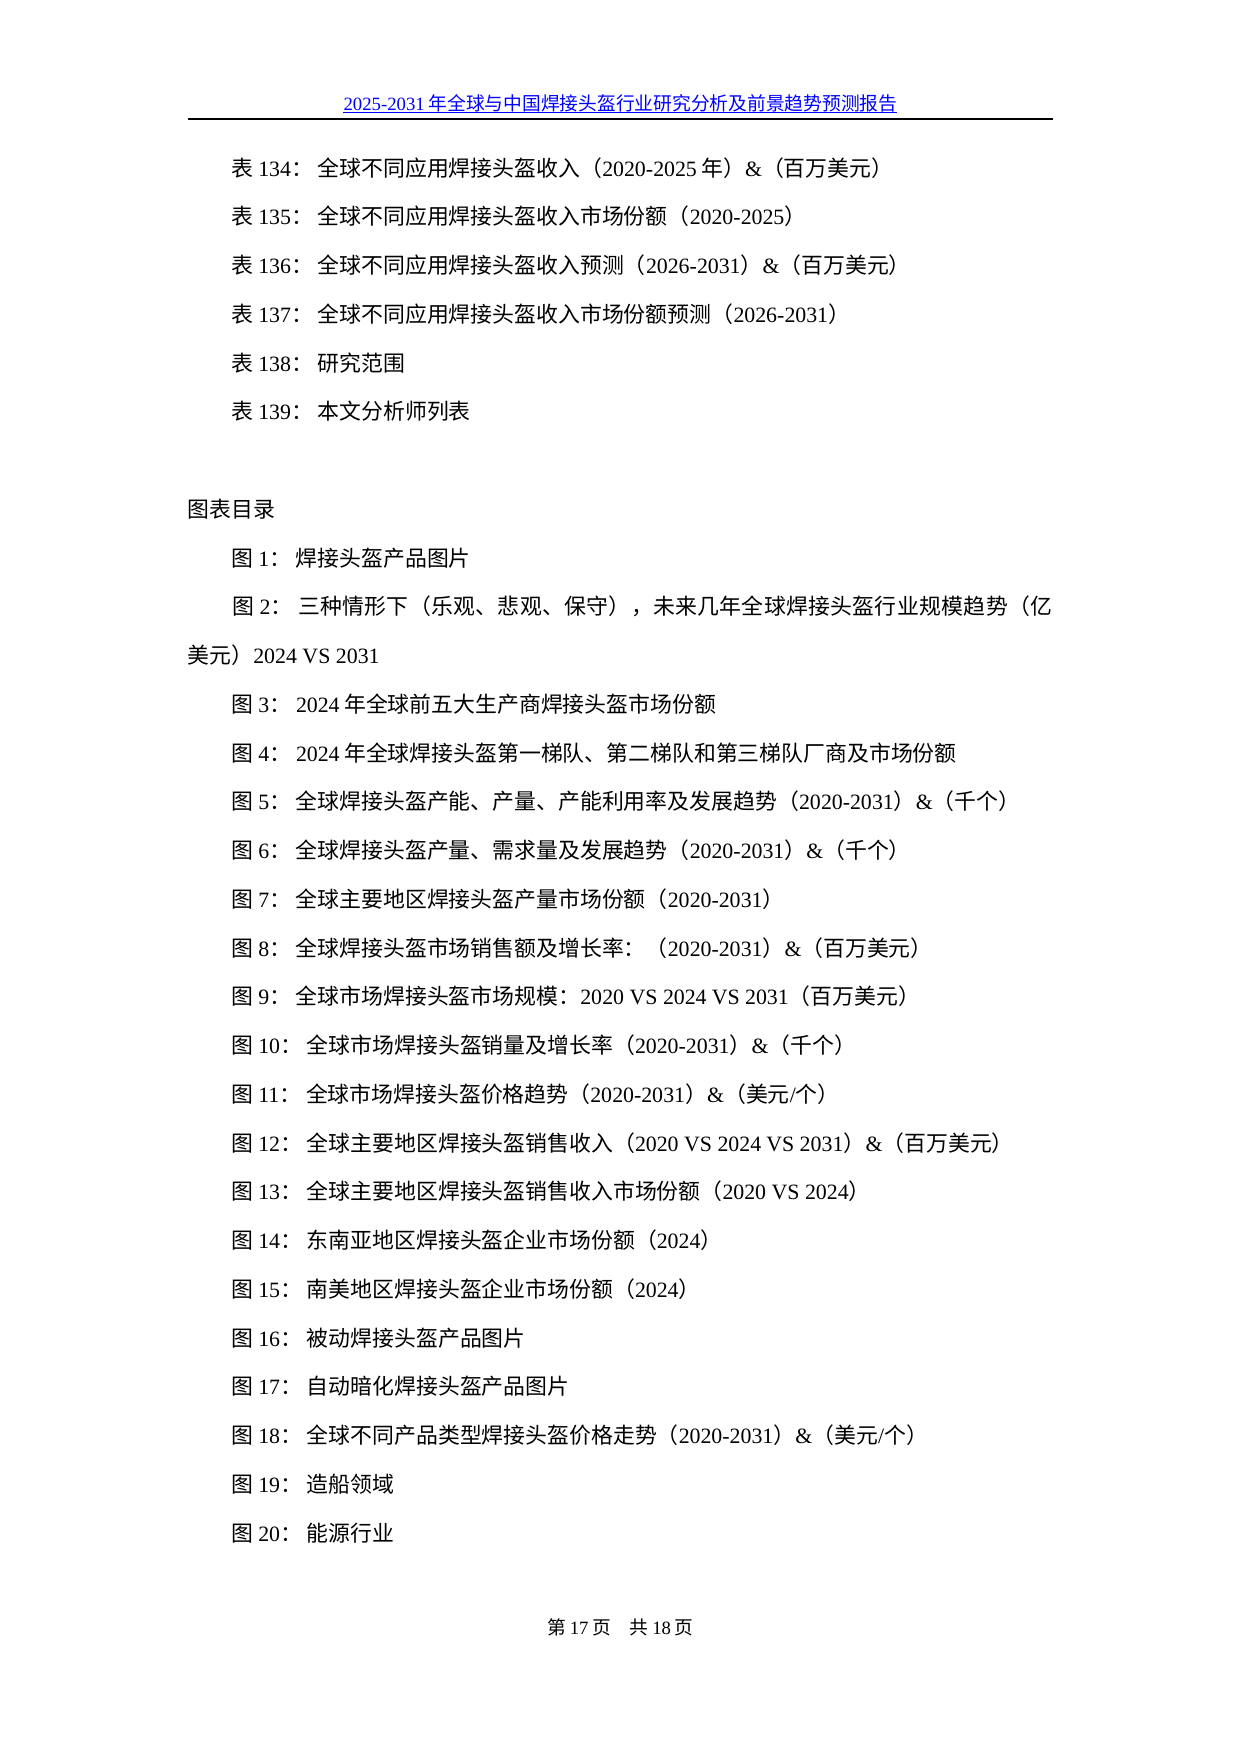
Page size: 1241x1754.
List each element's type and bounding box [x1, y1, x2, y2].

text [187, 150, 1053, 1548]
